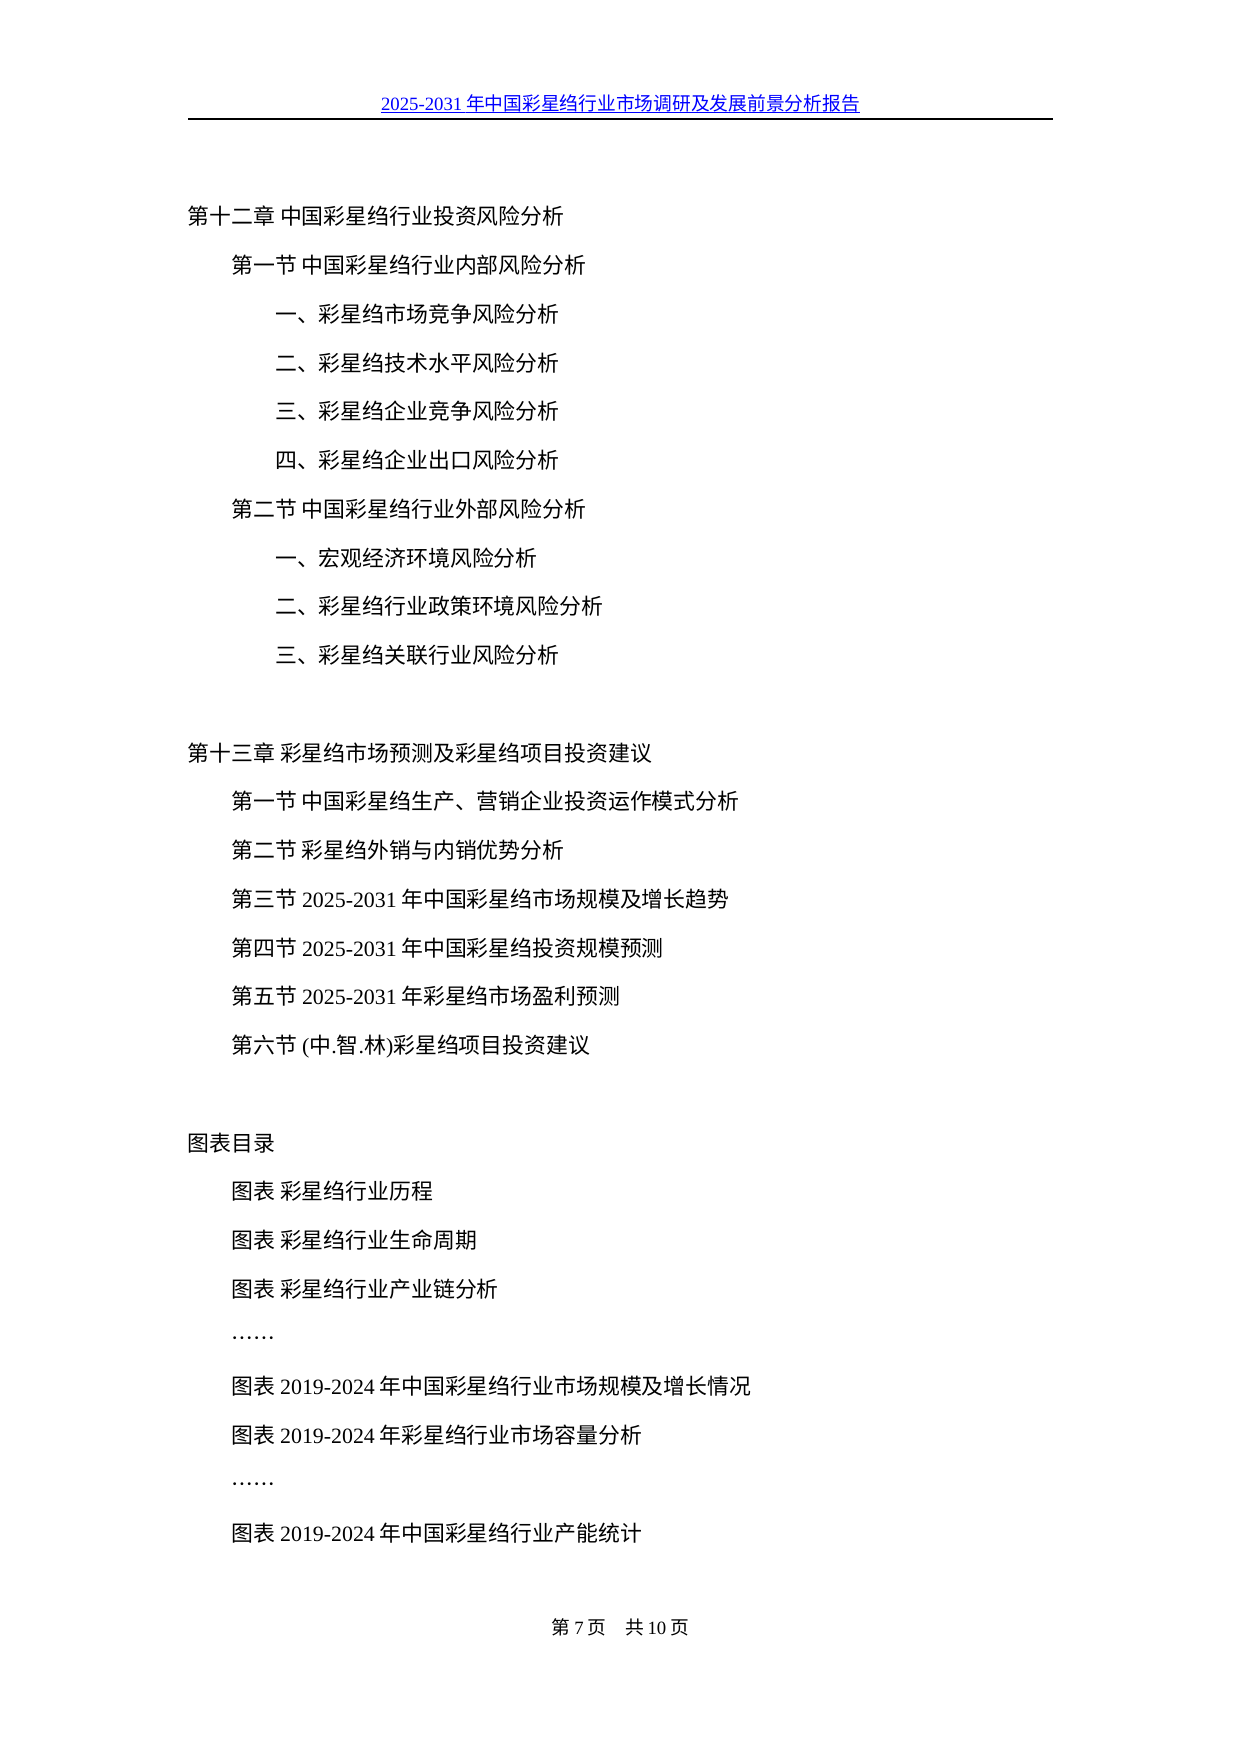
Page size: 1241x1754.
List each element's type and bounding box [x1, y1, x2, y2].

text [187, 150, 1053, 1548]
